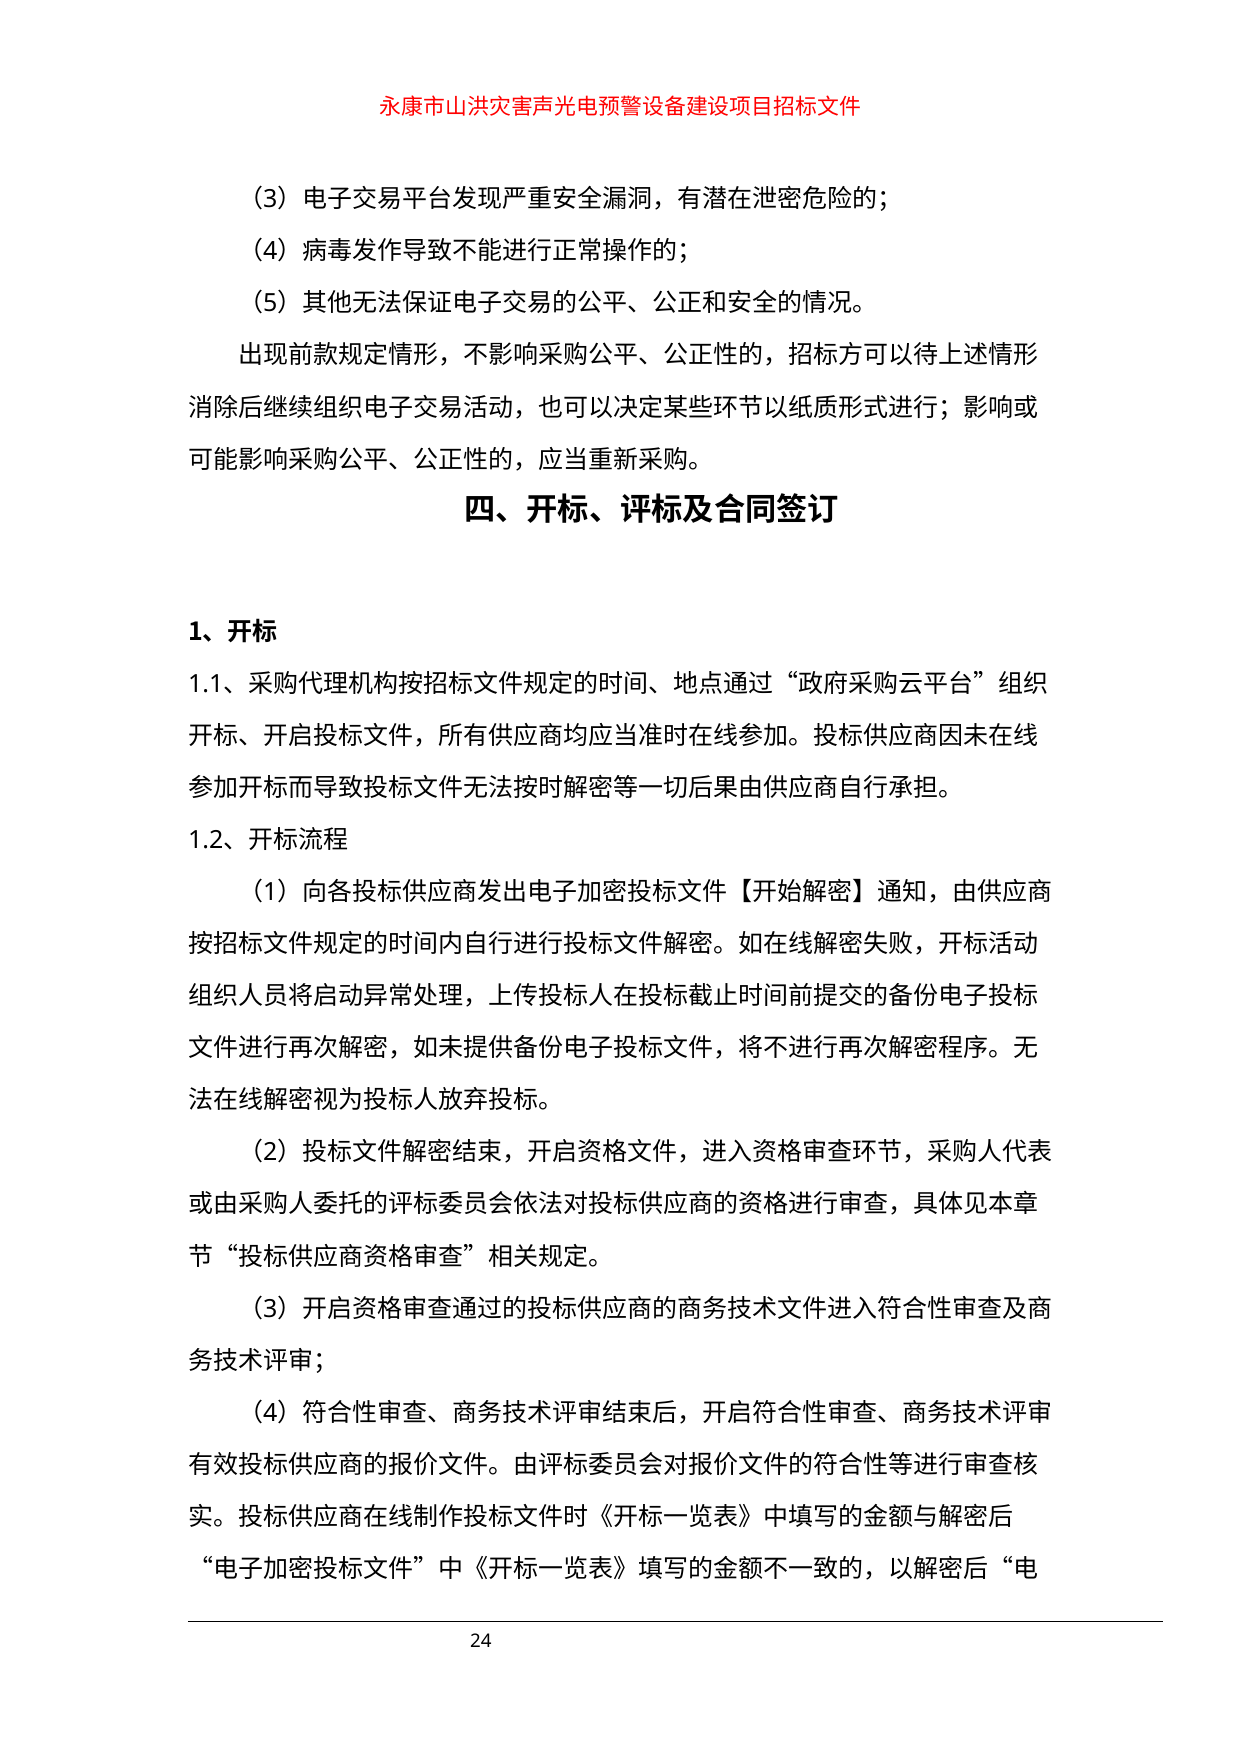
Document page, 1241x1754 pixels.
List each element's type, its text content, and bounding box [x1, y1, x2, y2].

text （4）病毒发作导致不能进行正常操作的； [188, 218, 1052, 270]
text 出现前款规定情形，不影响采购公平、公正性的，招标方可以待上述情形消除后继续组织电子交易活动，也可以决定某些环节以纸质形式进行；影响或可能影响采购公平、公正性的，应当重新采购。 [188, 322, 1052, 478]
text （1）向各投标供应商发出电子加密投标文件【开始解密】通知，由供应商按招标文件规定的时间内自行进行投标文件解密。如在线解密失败，开标活动组织人员将启动异常处理，上传投标人在投标截止时间前提交的备份电子投标文件进行再次解密，如未提供备份电子投标文件，将不进行再次解密程序。无法在线解密视为投标人放弃投标。 [188, 859, 1052, 1119]
text 四、开标、评标及合同签订 [188, 478, 1052, 531]
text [188, 1379, 1052, 1588]
text （3）电子交易平台发现严重安全漏洞，有潜在泄密危险的； [188, 166, 1052, 218]
text 1、开标 [188, 598, 1052, 650]
text （2）投标文件解密结束，开启资格文件，进入资格审查环节，采购人代表或由采购人委托的评标委员会依法对投标供应商的资格进行审查，具体见本章节“投标供应商资格审查”相关规定。 [188, 1119, 1052, 1275]
text 1.2、开标流程 [188, 807, 1052, 859]
text （3）开启资格审查通过的投标供应商的商务技术文件进入符合性审查及商务技术评审； [188, 1275, 1052, 1379]
text 1.1、采购代理机构按招标文件规定的时间、地点通过“政府采购云平台”组织开标、开启投标文件，所有供应商均应当准时在线参加。投标供应商因未在线参加开标而导致投标文件无法按时解密等一切后果由供应商自行承担。 [188, 650, 1052, 807]
text （5）其他无法保证电子交易的公平、公正和安全的情况。 [188, 270, 1052, 322]
